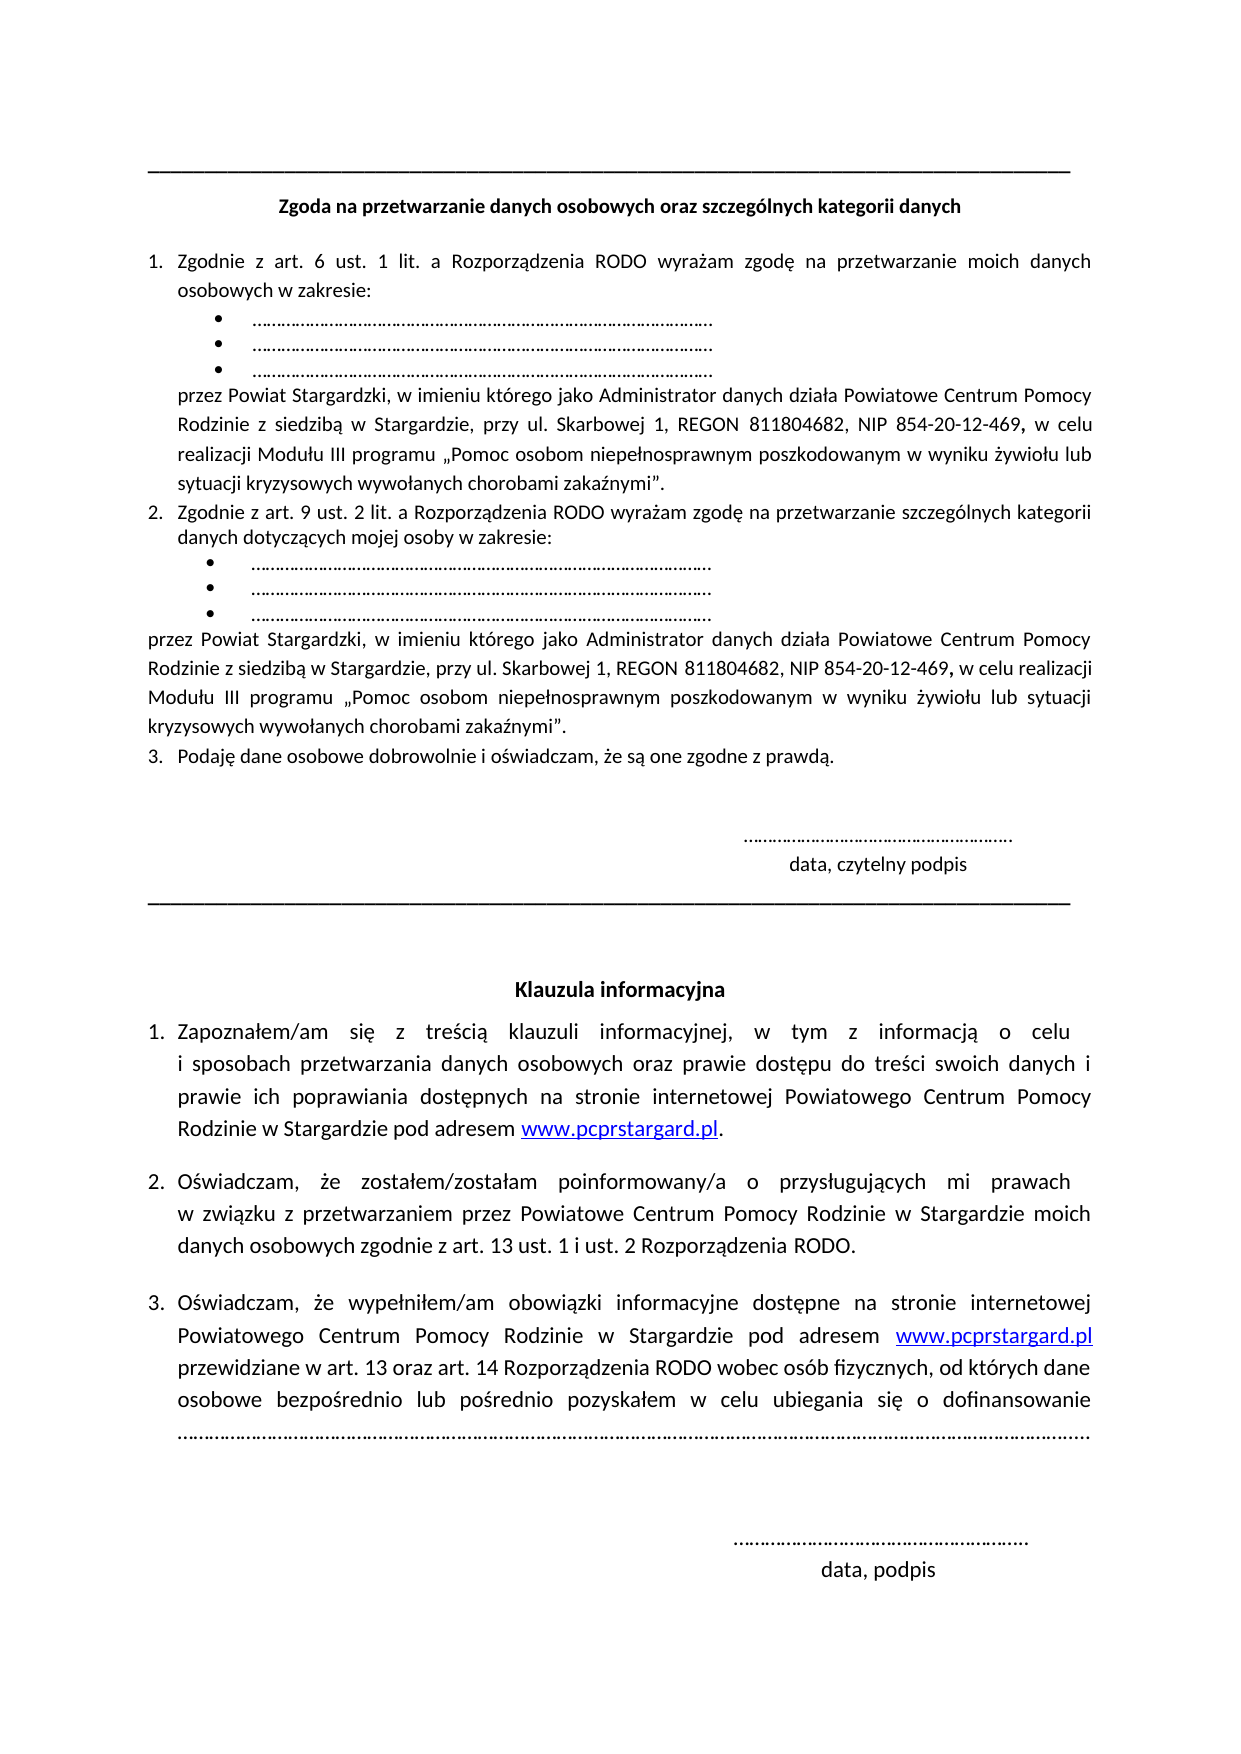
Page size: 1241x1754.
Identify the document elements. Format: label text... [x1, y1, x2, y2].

text data, podpis [664, 1556, 1092, 1583]
subtitle _________________________________________________________________________________ [148, 148, 1093, 176]
text przez Powiat Stargardzki, w imieniu którego jako Administrator danych działa Powiatowe Centrum Pomocy Rodzinie z siedzibą w Stargardzie, przy ul. Skarbowej 1, REGON 811804682, NIP 854-20-12-469, w celu realizacji Modułu III programu „Pomoc osobom niepełnosprawnym poszkodowanym w wyniku żywiołu lub sytuacji kryzysowych wywołanych chorobami zakaźnymi”. [148, 626, 1093, 739]
text ……………………………………………….. [177, 1523, 1092, 1551]
subtitle Klauzula informacyjna [148, 975, 1093, 1003]
list …………………………………………………………………………………… [207, 575, 1093, 601]
list …………………………………………………………………………………… [215, 306, 1093, 332]
list Zgodnie z art. 6 ust. 1 lit. a Rozporządzenia RODO wyrażam zgodę na przetwarzanie moich danych osobowych w zakresie: [148, 248, 1093, 302]
list Oświadczam, że zostałem/zostałam poinformowany/a o przysługujących mi prawach w związku z przetwarzaniem przez Powiatowe Centrum Pomocy Rodzinie w Stargardzie moich danych osobowych zgodnie z art. 13 ust. 1 i ust. 2 Rozporządzenia RODO. [148, 1167, 1093, 1259]
list Podaję dane osobowe dobrowolnie i oświadczam, że są one zgodne z prawdą. [148, 743, 1093, 768]
list …………………………………………………………………………………… [215, 332, 1093, 357]
list Zgodnie z art. 9 ust. 2 lit. a Rozporządzenia RODO wyrażam zgodę na przetwarzanie szczególnych kategorii danych dotyczących mojej osoby w zakresie: [148, 499, 1093, 550]
list …………………………………………………………………………………… [207, 601, 1093, 626]
list …………………………………………………………………………………… [215, 357, 1093, 382]
text data, czytelny podpis [664, 851, 1092, 877]
subtitle Zgoda na przetwarzanie danych osobowych oraz szczególnych kategorii danych [148, 194, 1093, 219]
list Oświadczam, że wypełniłem/am obowiązki informacyjne dostępne na stronie internetowej Powiatowego Centrum Pomocy Rodzinie w Stargardzie pod adresem www.pcprstargard.pl przewidziane w art. 13 oraz art. 14 Rozporządzenia RODO wobec osób fizycznych, od których dane osobowe bezpośrednio lub pośrednio pozyskałem w celu ubiegania się o dofinansowanie ……………………………………………………………………………………………………………………………………………………..... [148, 1288, 1093, 1445]
list …………………………………………………………………………………… [207, 550, 1093, 575]
text przez Powiat Stargardzki, w imieniu którego jako Administrator danych działa Powiatowe Centrum Pomocy Rodzinie z siedzibą w Stargardzie, przy ul. Skarbowej 1, REGON 811804682, NIP 854-20-12-469, w celu realizacji Modułu III programu „Pomoc osobom niepełnosprawnym poszkodowanym w wyniku żywiołu lub sytuacji kryzysowych wywołanych chorobami zakaźnymi”. [177, 382, 1093, 495]
subtitle _________________________________________________________________________________ [148, 880, 1093, 908]
list Zapoznałem/am się z treścią klauzuli informacyjnej, w tym z informacją o celu i sposobach przetwarzania danych osobowych oraz prawie dostępu do treści swoich danych i prawie ich poprawiania dostępnych na stronie internetowej Powiatowego Centrum Pomocy Rodzinie w Stargardzie pod adresem www.pcprstargard.pl. [148, 1017, 1093, 1142]
text ……………………………………………….. [664, 822, 1092, 847]
